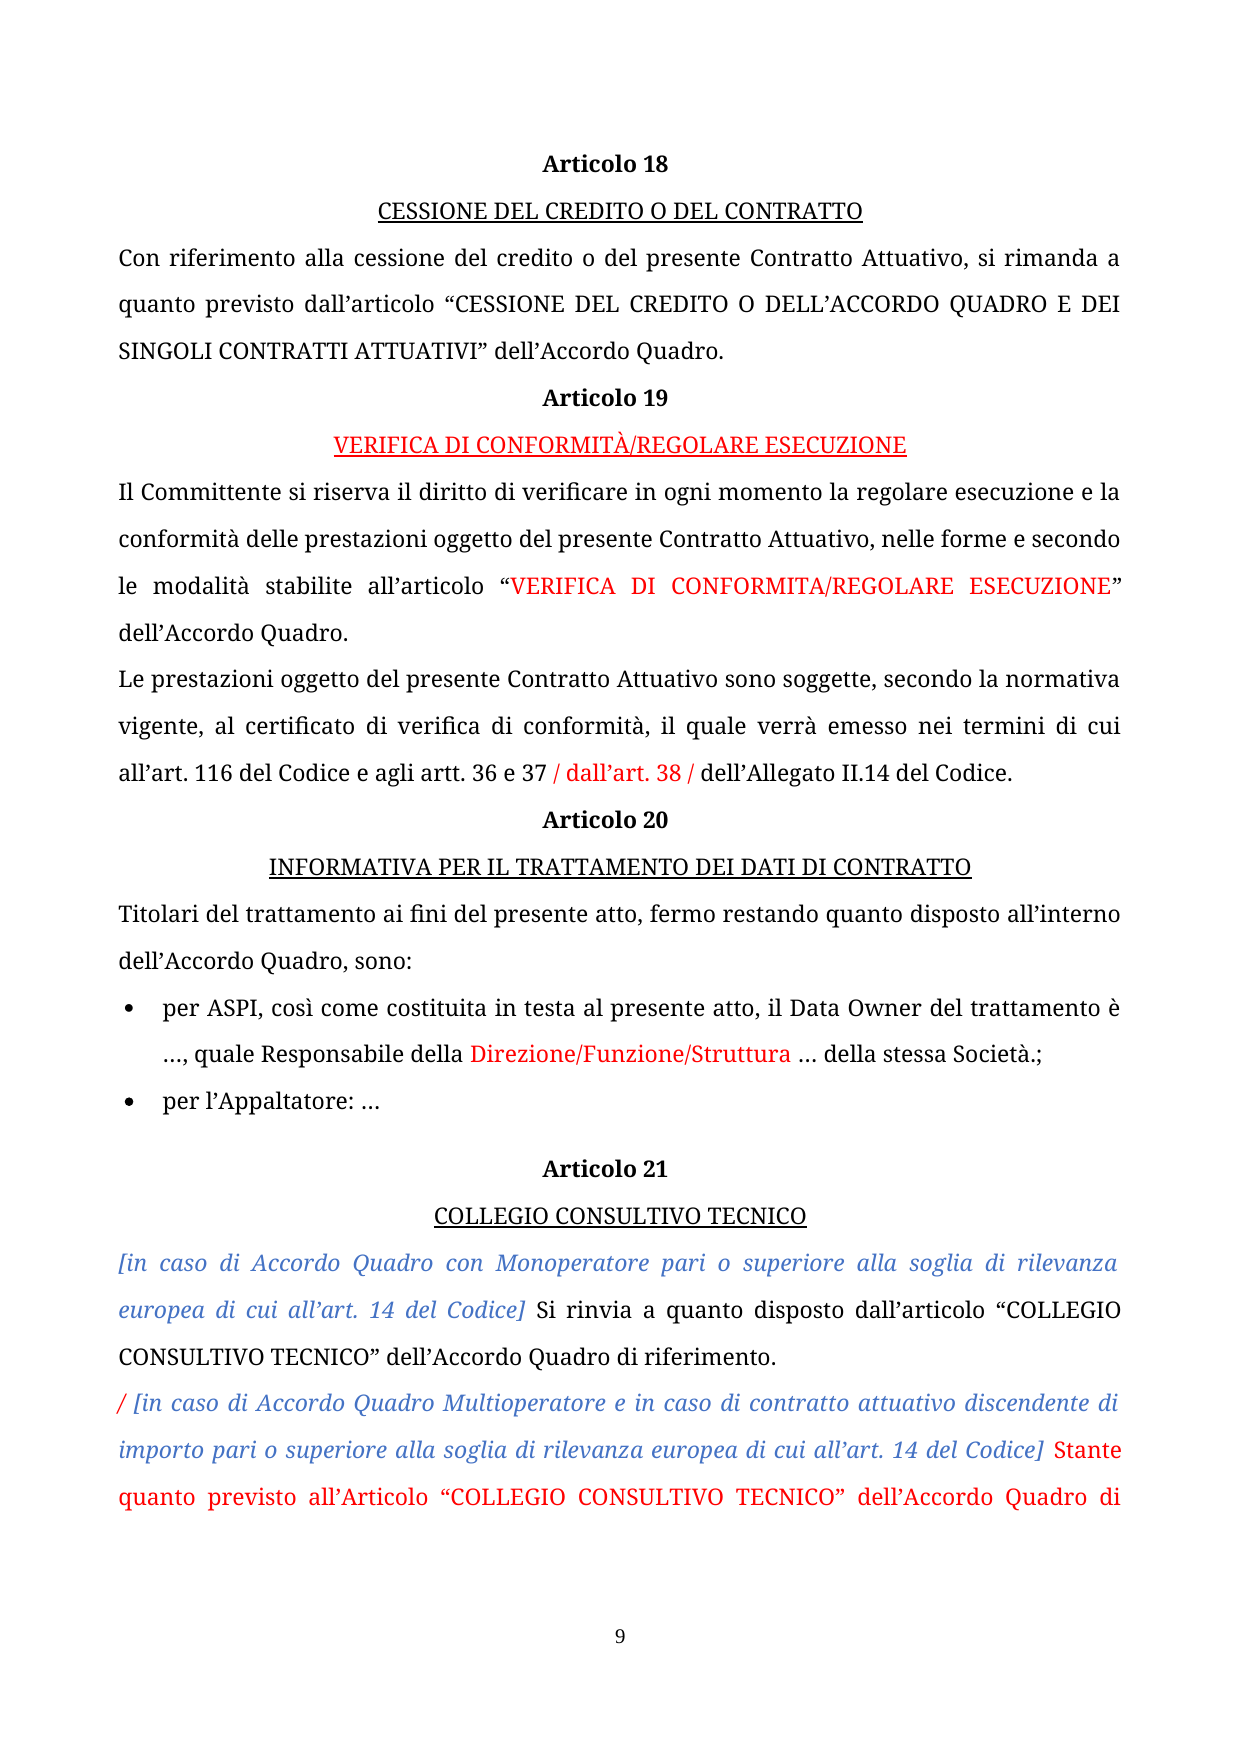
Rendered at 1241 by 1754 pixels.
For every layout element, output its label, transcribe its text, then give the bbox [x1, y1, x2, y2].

subtitle INFORMATIVA PER IL TRATTAMENTO DEI DATI DI CONTRATTO [118, 851, 1122, 882]
subtitle VERIFICA DI CONFORMITà/REGOLARE ESECUZIONE [118, 429, 1122, 460]
text [in caso di Accordo Quadro con Monoperatore pari o superiore alla soglia di rilevanza europea di cui all’art. 14 del Codice] Si rinvia a quanto disposto dall’articolo “COLLEGIO CONSULTIVO TECNICO” dell’Accordo Quadro di riferimento. [118, 1247, 1122, 1372]
list per ASPI, così come costituita in testa al presente atto, il Data Owner del trattamento è …, quale Responsabile della Direzione/Funzione/Struttura … della stessa Società.; [125, 991, 1122, 1069]
text Il Committente si riserva il diritto di verificare in ogni momento la regolare esecuzione e la conformità delle prestazioni oggetto del presente Contratto Attuativo, nelle forme e secondo le modalità stabilite all’articolo “VERIFICA DI CONFORMITA/REGOLARE ESECUZIONE” dell’Accordo Quadro. [118, 476, 1122, 648]
text Le prestazioni oggetto del presente Contratto Attuativo sono soggette, secondo la normativa vigente, al certificato di verifica di conformità, il quale verrà emesso nei termini di cui all’art. 116 del Codice e agli artt. 36 e 37 / dall’art. 38 / dell’Allegato II.14 del Codice. [118, 663, 1122, 788]
list per l’Appaltatore: … [125, 1085, 1122, 1116]
text Titolari del trattamento ai fini del presente atto, fermo restando quanto disposto all’interno dell’Accordo Quadro, sono: [118, 898, 1122, 976]
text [118, 1387, 1122, 1512]
subtitle COLLEGIO CONSULTIVO TECNICO [118, 1200, 1122, 1231]
subtitle CESSIONE DEL CREDITO O DEL CONTRATTO [118, 194, 1122, 226]
text Con riferimento alla cessione del credito o del presente Contratto Attuativo, si rimanda a quanto previsto dall’articolo “CESSIONE DEL CREDITO O DELL’ACCORDO QUADRO E DEI SINGOLI CONTRATTI ATTUATIVI” dell’Accordo Quadro. [118, 241, 1122, 366]
